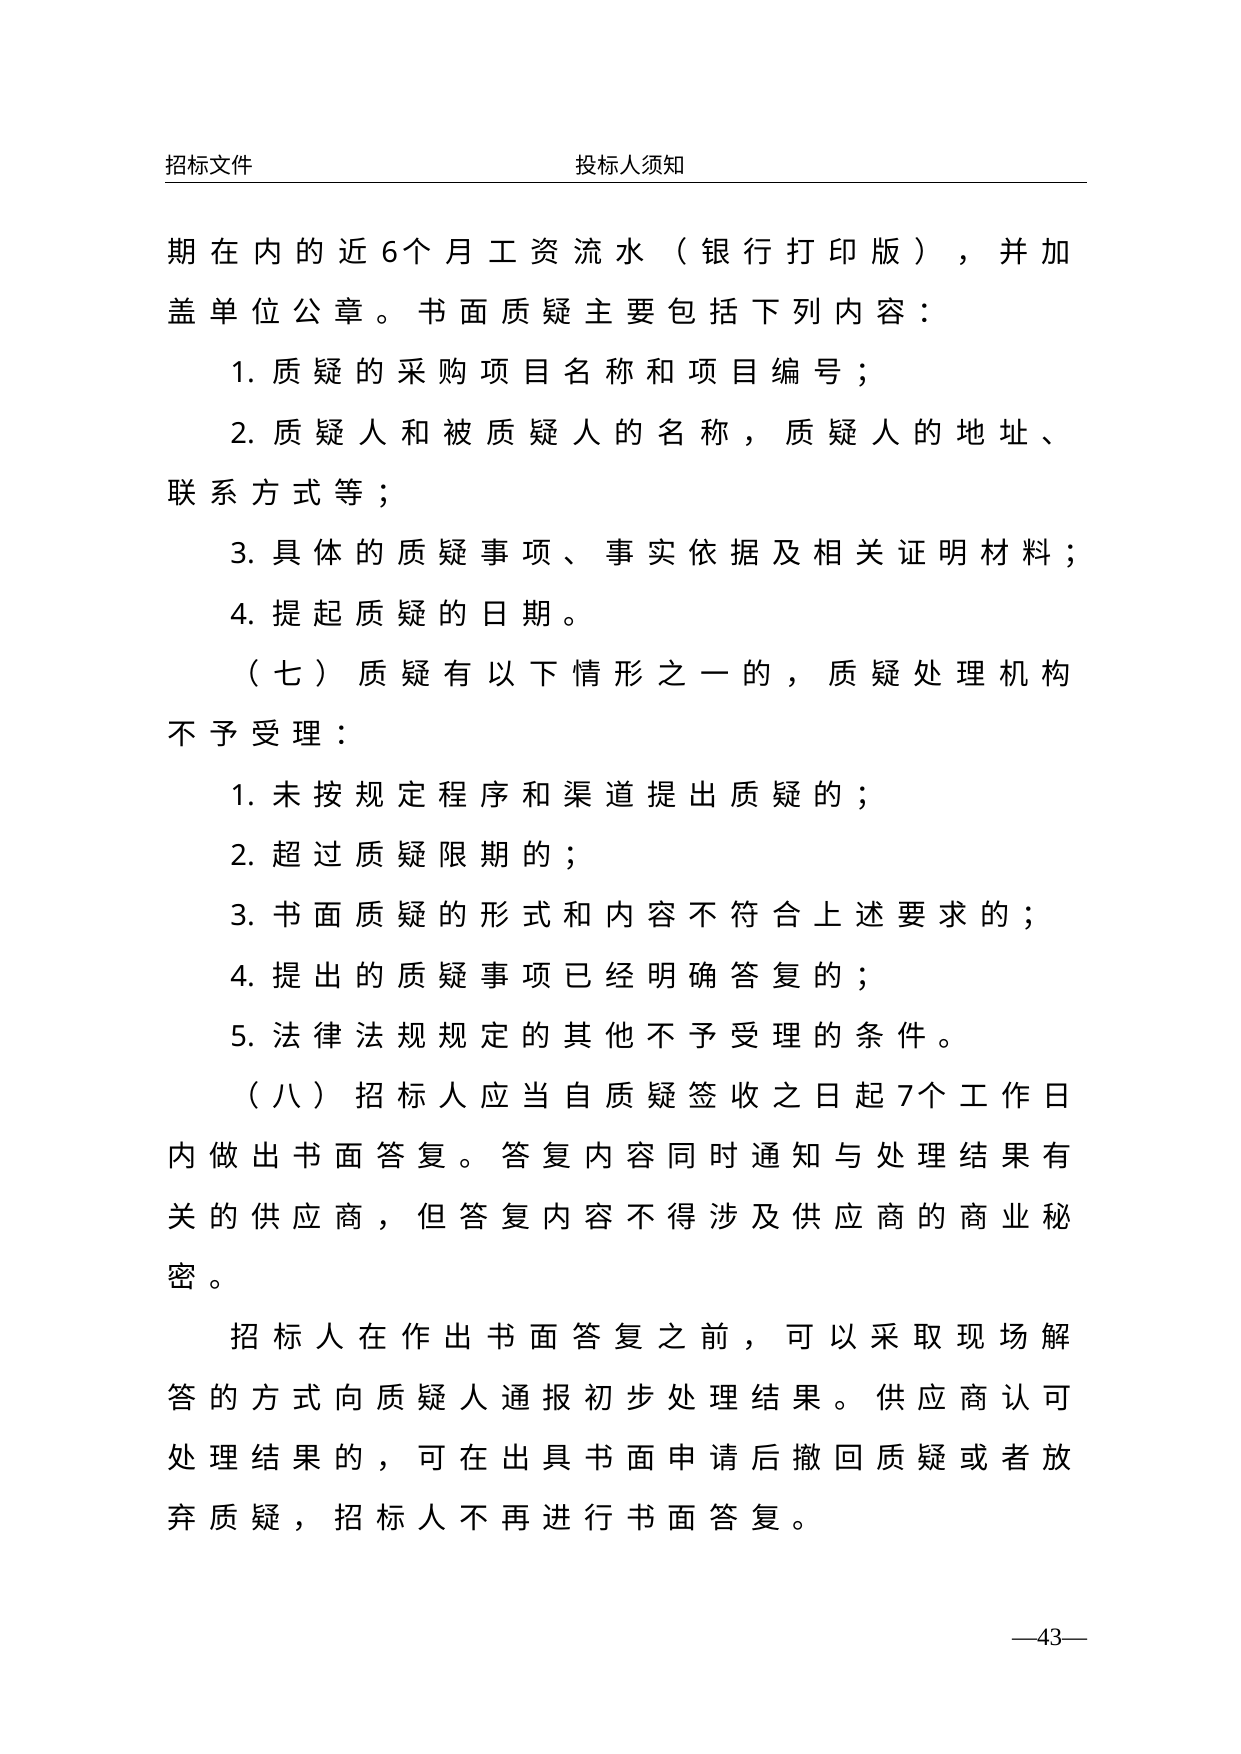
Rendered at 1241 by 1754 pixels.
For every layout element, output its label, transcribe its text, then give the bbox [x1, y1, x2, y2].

text 招标人在作出书面答复之前，可以采取现场解答的方式向质疑人通报初步处理结果。供应商认可处理结果的，可在出具书面申请后撤回质疑或者放弃质疑，招标人不再进行书面答复。 [168, 1305, 1084, 1546]
text （八）招标人应当自质疑签收之日起7个工作日内做出书面答复。答复内容同时通知与处理结果有关的供应商，但答复内容不得涉及供应商的商业秘密。 [168, 1064, 1084, 1305]
text （七）质疑有以下情形之一的，质疑处理机构不予受理： [168, 642, 1084, 762]
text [168, 219, 1084, 340]
text 3.具体的质疑事项、事实依据及相关证明材料； [168, 521, 1084, 581]
text 1.质疑的采购项目名称和项目编号； [168, 340, 1084, 400]
text 2.超过质疑限期的； [168, 822, 1084, 883]
text 5.法律法规规定的其他不予受理的条件。 [168, 1003, 1084, 1064]
text 1.未按规定程序和渠道提出质疑的； [168, 762, 1084, 822]
text 2.质疑人和被质疑人的名称，质疑人的地址、联系方式等； [168, 400, 1084, 521]
text 3.书面质疑的形式和内容不符合上述要求的； [168, 883, 1084, 943]
text 4.提出的质疑事项已经明确答复的； [168, 943, 1084, 1003]
text 4.提起质疑的日期。 [168, 581, 1084, 642]
